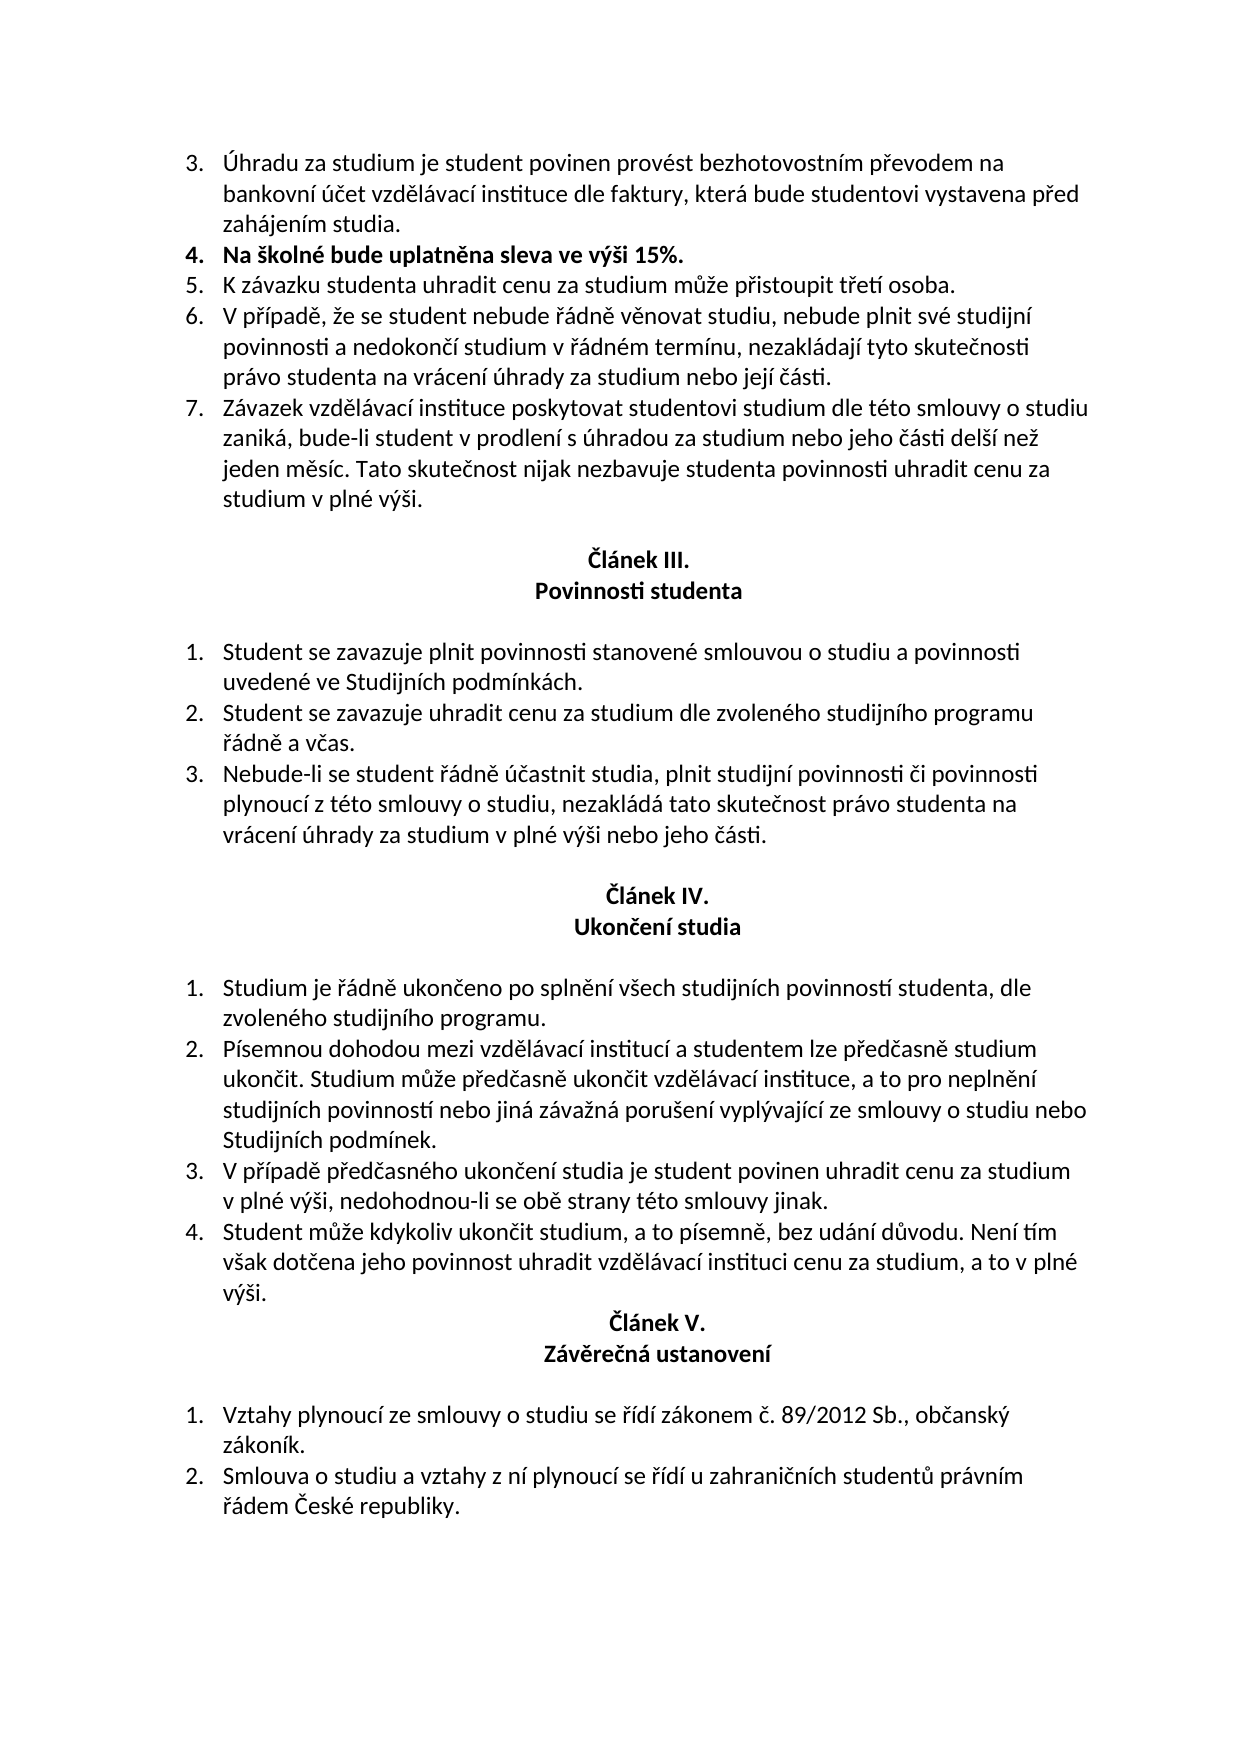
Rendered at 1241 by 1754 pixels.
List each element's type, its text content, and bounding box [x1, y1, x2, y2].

text Závěrečná ustanovení [223, 1338, 1093, 1368]
list Studium je řádně ukončeno po splnění všech studijních povinností studenta, dle zvoleného studijního programu. [185, 972, 1093, 1033]
text Ukončení studia [223, 911, 1093, 941]
list Závazek vzdělávací instituce poskytovat studentovi studium dle této smlouvy o studiu zaniká, bude-li student v prodlení s úhradou za studium nebo jeho části delší než jeden měsíc. Tato skutečnost nijak nezbavuje studenta povinnosti uhradit cenu za studium v plné výši. [185, 392, 1093, 514]
text Článek III. [185, 544, 1093, 575]
list Student se zavazuje uhradit cenu za studium dle zvoleného studijního programu řádně a včas. [185, 697, 1093, 758]
list K závazku studenta uhradit cenu za studium může přistoupit třetí osoba. [185, 270, 1093, 300]
list Na školné bude uplatněna sleva ve výši 15%. [185, 239, 1093, 270]
list Student může kdykoliv ukončit studium, a to písemně, bez udání důvodu. Není tím však dotčena jeho povinnost uhradit vzdělávací instituci cenu za studium, a to v plné výši. [185, 1216, 1093, 1307]
text Článek IV. [223, 880, 1093, 911]
list Nebude-li se student řádně účastnit studia, plnit studijní povinnosti či povinnosti plynoucí z této smlouvy o studiu, nezakládá tato skutečnost právo studenta na vrácení úhrady za studium v plné výši nebo jeho části. [185, 758, 1093, 849]
list Student se zavazuje plnit povinnosti stanovené smlouvou o studiu a povinnosti uvedené ve Studijních podmínkách. [185, 636, 1093, 697]
list Úhradu za studium je student povinen provést bezhotovostním převodem na bankovní účet vzdělávací instituce dle faktury, která bude studentovi vystavena před zahájením studia. [185, 148, 1093, 239]
list Písemnou dohodou mezi vzdělávací institucí a studentem lze předčasně studium ukončit. Studium může předčasně ukončit vzdělávací instituce, a to pro neplnění studijních povinností nebo jiná závažná porušení vyplývající ze smlouvy o studiu nebo Studijních podmínek. [185, 1033, 1093, 1155]
list Smlouva o studiu a vztahy z ní plynoucí se řídí u zahraničních studentů právním řádem České republiky. [185, 1460, 1093, 1521]
text Článek V. [223, 1307, 1093, 1338]
list Vztahy plynoucí ze smlouvy o studiu se řídí zákonem č. 89/2012 Sb., občanský zákoník. [185, 1399, 1093, 1460]
list V případě, že se student nebude řádně věnovat studiu, nebude plnit své studijní povinnosti a nedokončí studium v řádném termínu, nezakládají tyto skutečnosti právo studenta na vrácení úhrady za studium nebo její části. [185, 300, 1093, 392]
list V případě předčasného ukončení studia je student povinen uhradit cenu za studium v plné výši, nedohodnou-li se obě strany této smlouvy jinak. [185, 1155, 1093, 1216]
text Povinnosti studenta [185, 575, 1093, 605]
